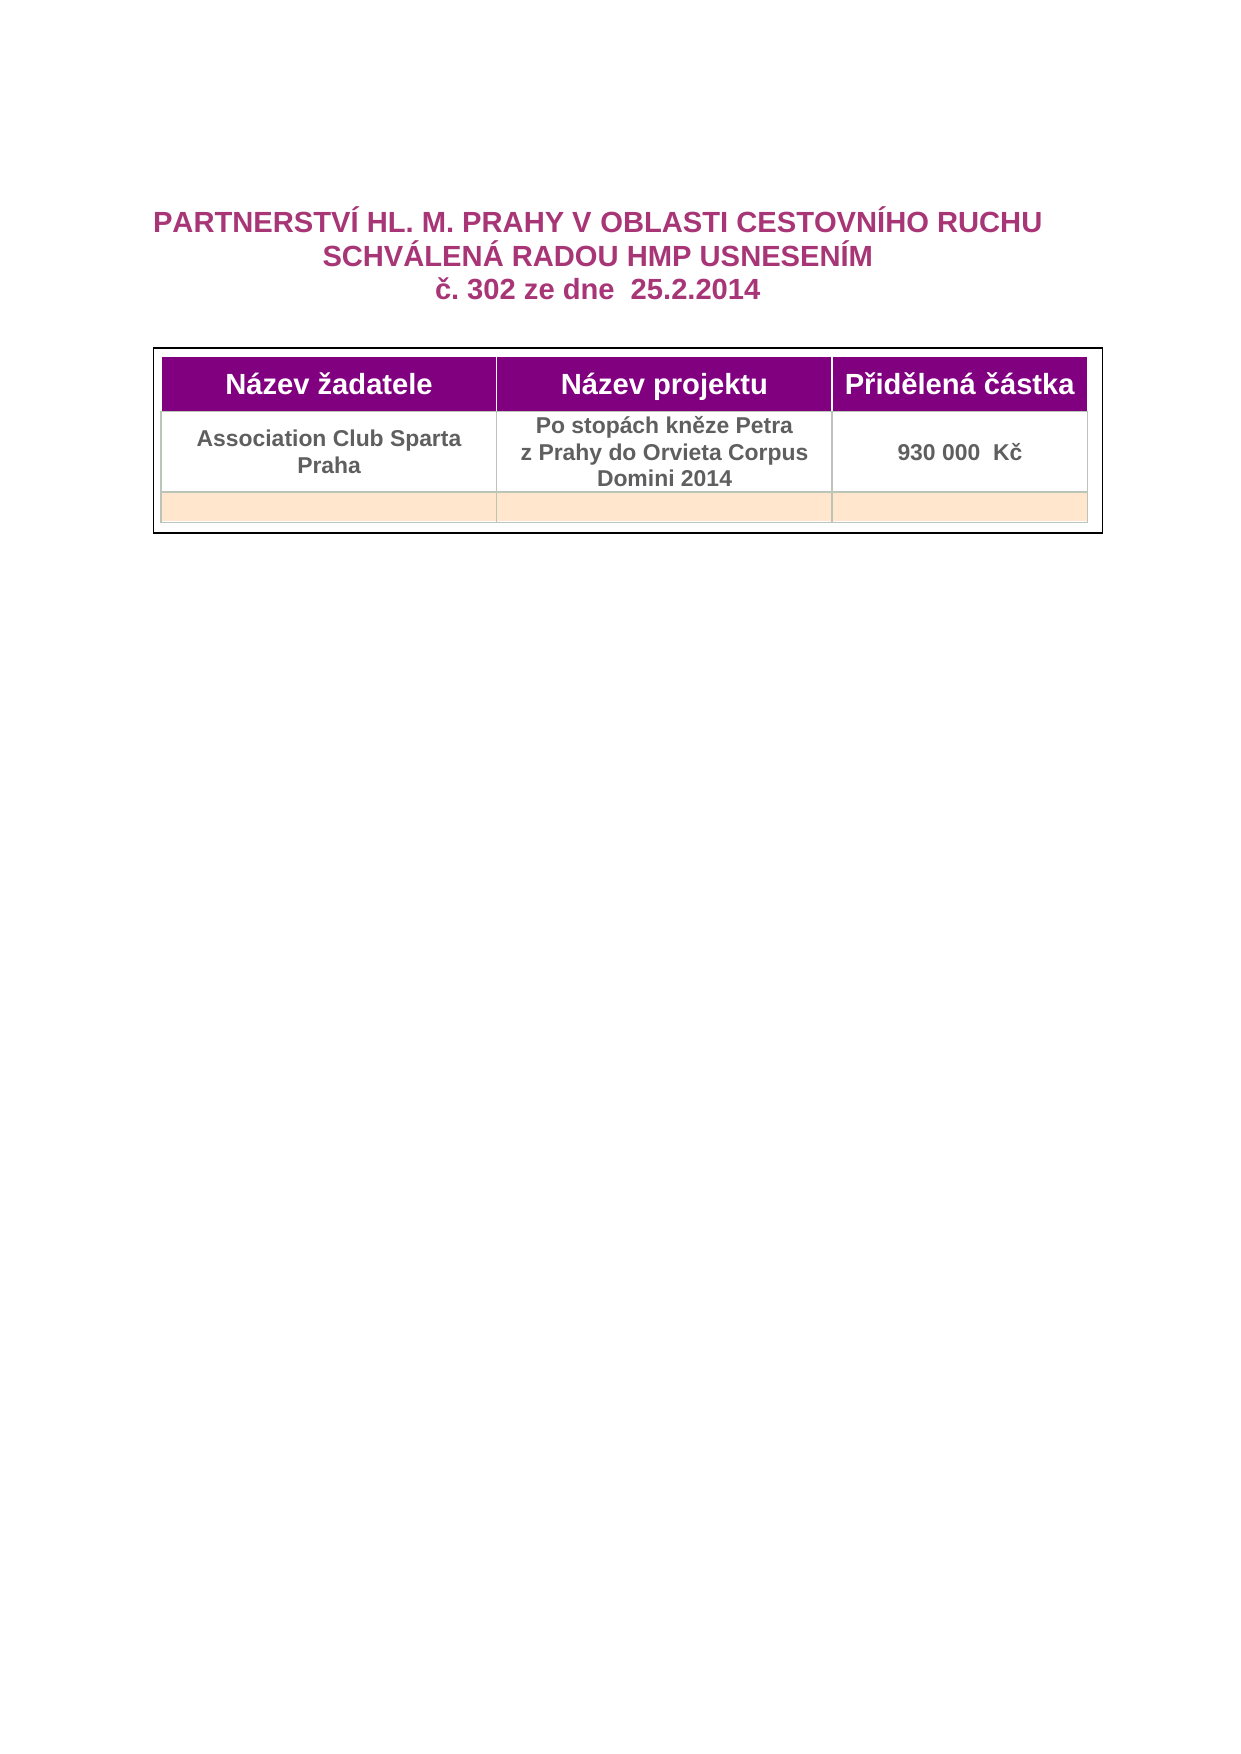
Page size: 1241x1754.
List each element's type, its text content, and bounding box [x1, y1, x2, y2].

text PARTNERSTVÍ HL. M. PRAHY V OBLASTI CESTOVNÍHO RUCHU SCHVÁLENÁ RADOU HMP USNESENÍM [148, 205, 1048, 272]
text č. 302 ze dne 25.2.2014 [148, 272, 1048, 306]
